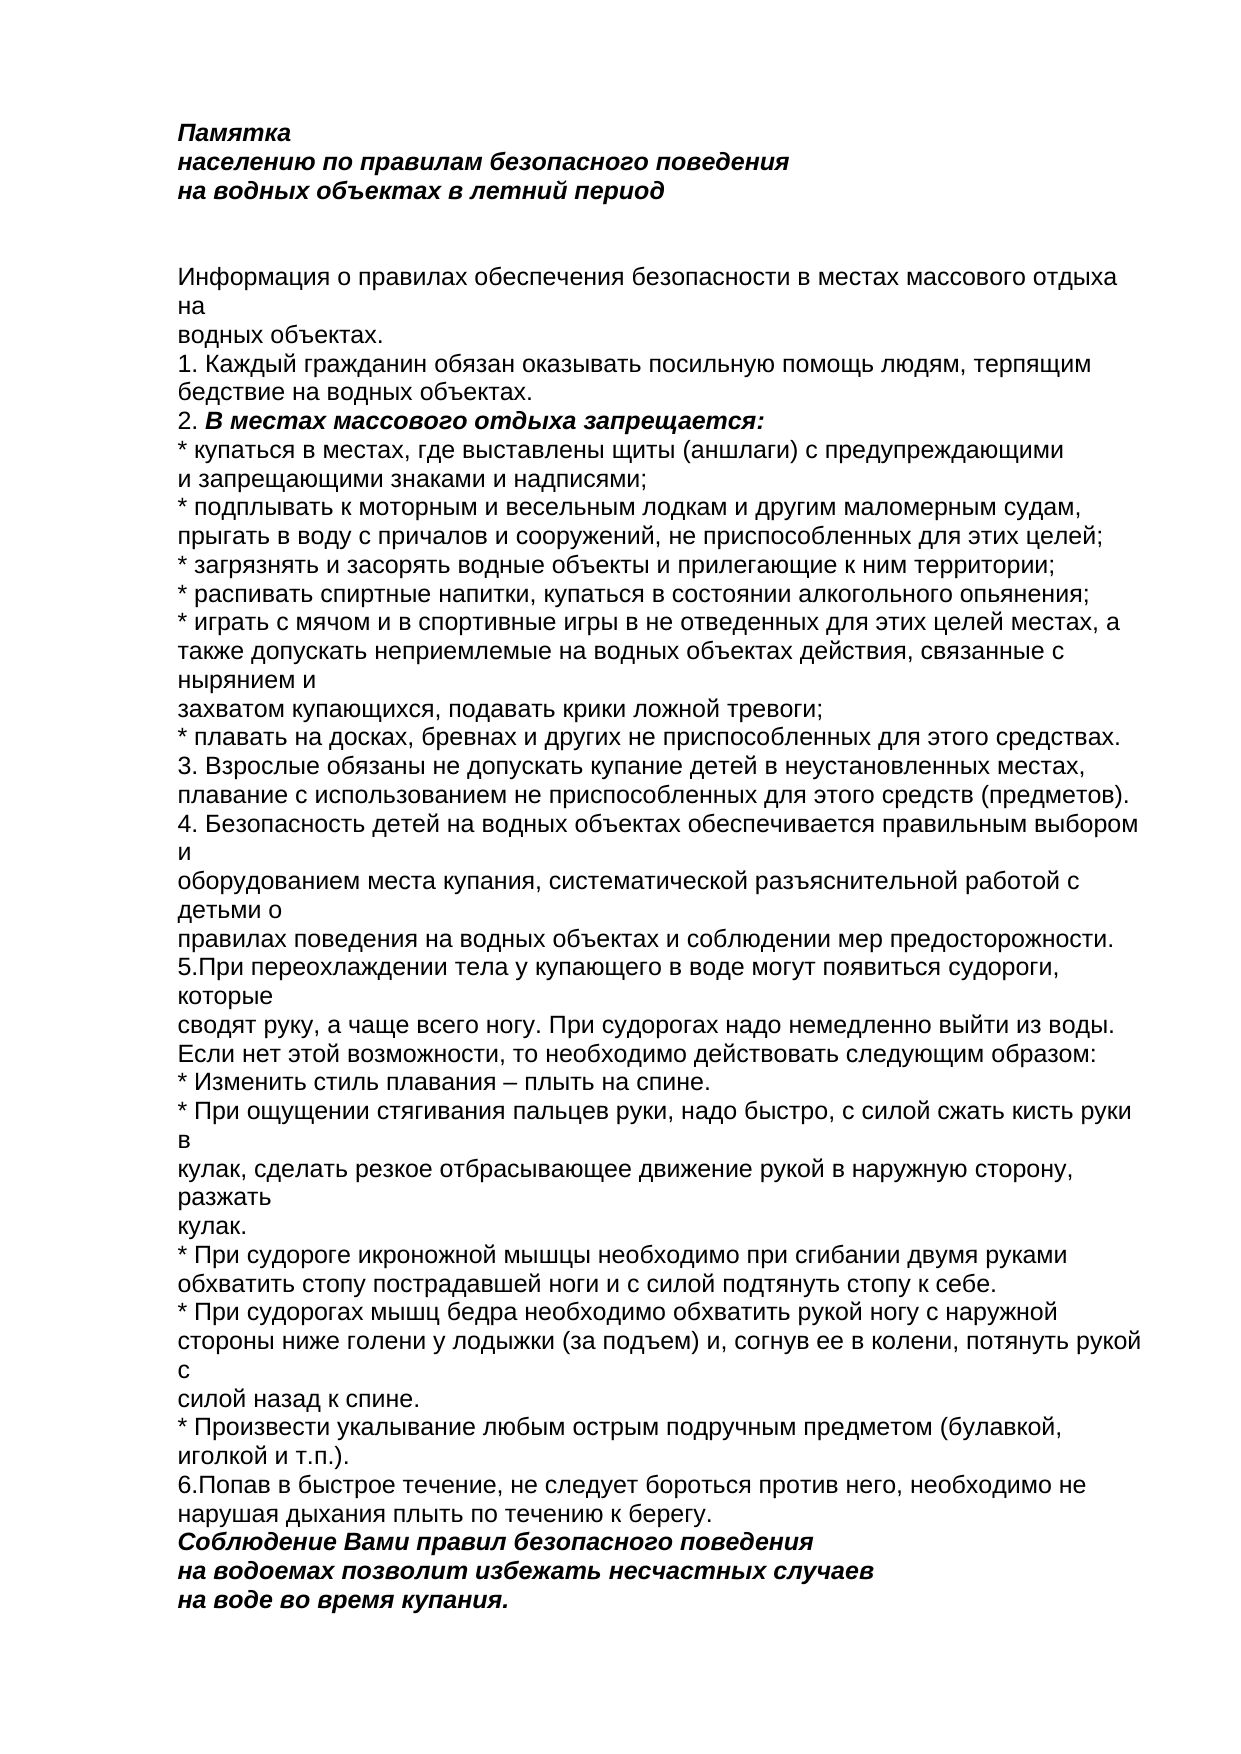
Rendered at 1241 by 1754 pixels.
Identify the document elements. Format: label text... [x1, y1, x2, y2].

text Информация о правилах обеспечения безопасности в местах массового отдыха на водных объектах. 1. Каждый гражданин обязан оказывать посильную помощь людям, терпящим бедствие на водных объектах. 2. В местах массового отдыха запрещается: * купаться в местах, где выставлены щиты (аншлаги) с предупреждающими и запрещающими знаками и надписями; * подплывать к моторным и весельным лодкам и другим маломерным судам, прыгать в воду с причалов и сооружений, не приспособленных для этих целей; * загрязнять и засорять водные объекты и прилегающие к ним территории; * распивать спиртные напитки, купаться в состоянии алкогольного опьянения; * играть с мячом и в спортивные игры в не отведенных для этих целей местах, а также допускать неприемлемые на водных объектах действия, связанные с нырянием и захватом купающихся, подавать крики ложной тревоги; * плавать на досках, бревнах и других не приспособленных для этого средствах. 3. Взрослые обязаны не допускать купание детей в неустановленных местах, плавание с использованием не приспособленных для этого средств (предметов). 4. Безопасность детей на водных объектах обеспечивается правильным выбором и оборудованием места купания, систематической разъяснительной работой с детьми о правилах поведения на водных объектах и соблюдении мер предосторожности. 5.При переохлаждении тела у купающего в воде могут появиться судороги, которые сводят руку, а чаще всего ногу. При судорогах надо немедленно выйти из воды. Если нет этой возможности, то необходимо действовать следующим образом: * Изменить стиль плавания – плыть на спине. * При ощущении стягивания пальцев руки, надо быстро, с силой сжать кисть руки в кулак, сделать резкое отбрасывающее движение рукой в наружную сторону, разжать кулак. * При судороге икроножной мышцы необходимо при сгибании двумя руками обхватить стопу пострадавшей ноги и с силой подтянуть стопу к себе. * При судорогах мышц бедра необходимо обхватить рукой ногу с наружной стороны ниже голени у лодыжки (за подъем) и, согнув ее в колени, потянуть рукой с силой назад к спине. * Произвести укалывание любым острым подручным предметом (булавкой, иголкой и т.п.). 6.Попав в быстрое течение, не следует бороться против него, необходимо не нарушая дыхания плыть по течению к берегу. Соблюдение Вами правил безопасного поведения на водоемах позволит избежать несчастных случаев на воде во время купания. [177, 233, 1152, 1613]
text Памятка населению по правилам безопасного поведения на водных объектах в летний период [177, 118, 1152, 204]
